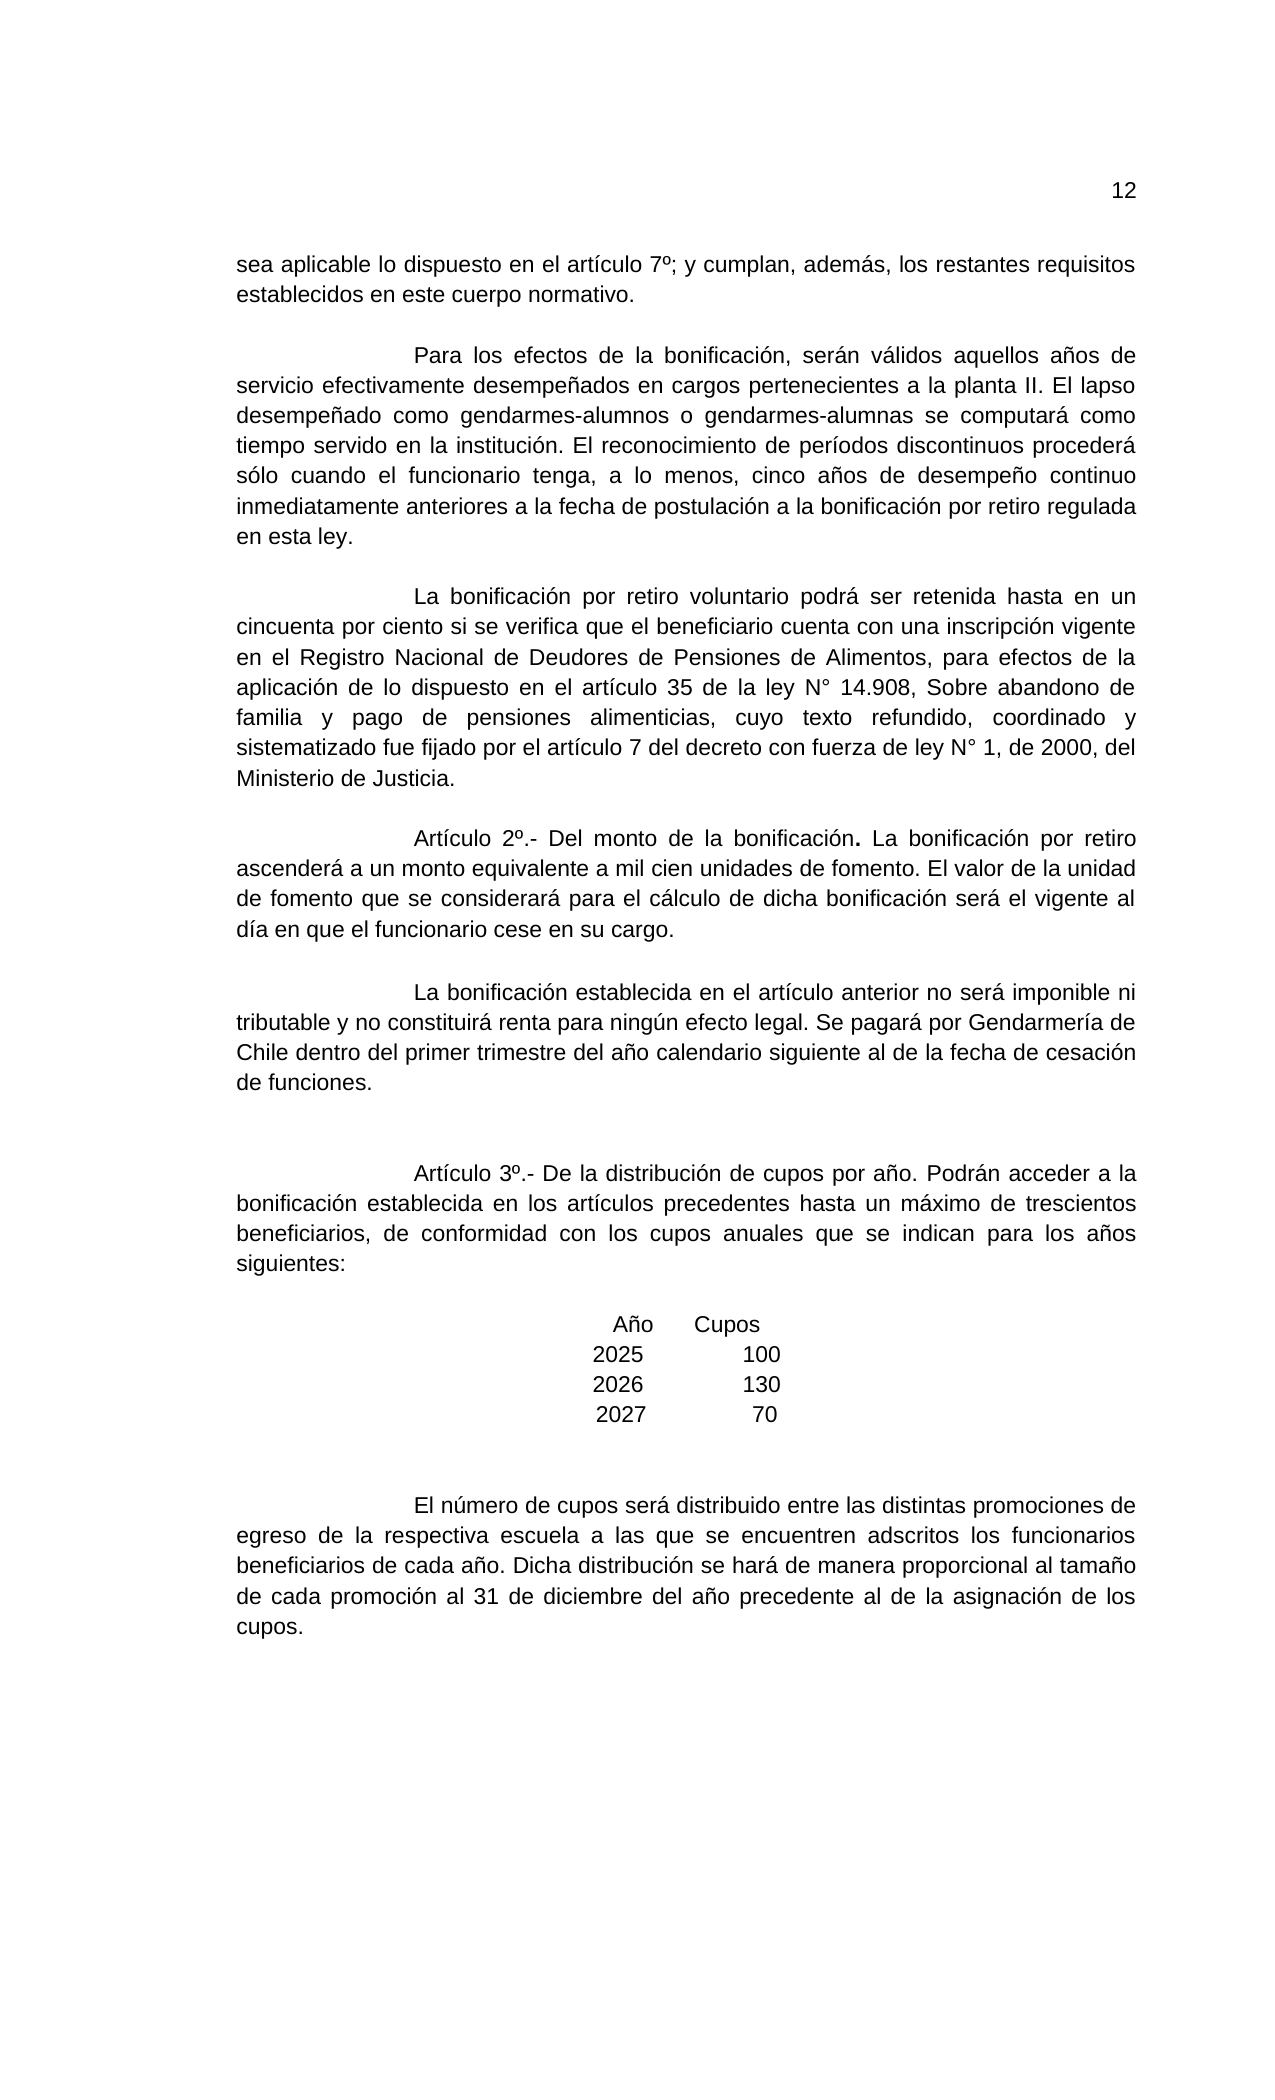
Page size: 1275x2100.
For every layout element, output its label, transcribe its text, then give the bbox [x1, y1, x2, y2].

text 2027 70 [236, 1401, 1137, 1428]
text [236, 251, 1137, 308]
text La bonificación establecida en el artículo anterior no será imponible ni tributable y no constituirá renta para ningún efecto legal. Se pagará por Gendarmería de Chile dentro del primer trimestre del año calendario siguiente al de la fecha de cesación de funciones. [236, 978, 1137, 1095]
text 2025 100 [236, 1341, 1137, 1367]
text Año Cupos [236, 1311, 1137, 1337]
text El número de cupos será distribuido entre las distintas promociones de egreso de la respectiva escuela a las que se encuentren adscritos los funcionarios beneficiarios de cada año. Dicha distribución se hará de manera proporcional al tamaño de cada promoción al 31 de diciembre del año precedente al de la asignación de los cupos. [236, 1492, 1137, 1639]
text Para los efectos de la bonificación, serán válidos aquellos años de servicio efectivamente desempeñados en cargos pertenecientes a la planta II. El lapso desempeñado como gendarmes-alumnos o gendarmes-alumnas se computará como tiempo servido en la institución. El reconocimiento de períodos discontinuos procederá sólo cuando el funcionario tenga, a lo menos, cinco años de desempeño continuo inmediatamente anteriores a la fecha de postulación a la bonificación por retiro regulada en esta ley. [236, 342, 1137, 549]
text La bonificación por retiro voluntario podrá ser retenida hasta en un cincuenta por ciento si se verifica que el beneficiario cuenta con una inscripción vigente en el Registro Nacional de Deudores de Pensiones de Alimentos, para efectos de la aplicación de lo dispuesto en el artículo 35 de la ley N° 14.908, Sobre abandono de familia y pago de pensiones alimenticias, cuyo texto refundido, coordinado y sistematizado fue fijado por el artículo 7 del decreto con fuerza de ley N° 1, de 2000, del Ministerio de Justicia. [236, 583, 1137, 791]
text Artículo 2º.- Del monto de la bonificación. La bonificación por retiro ascenderá a un monto equivalente a mil cien unidades de fomento. El valor de la unidad de fomento que se considerará para el cálculo de dicha bonificación será el vigente al día en que el funcionario cese en su cargo. [236, 825, 1137, 942]
text Artículo 3º.- De la distribución de cupos por año. Podrán acceder a la bonificación establecida en los artículos precedentes hasta un máximo de trescientos beneficiarios, de conformidad con los cupos anuales que se indican para los años siguientes: [236, 1160, 1137, 1277]
text 2026 130 [236, 1371, 1137, 1397]
